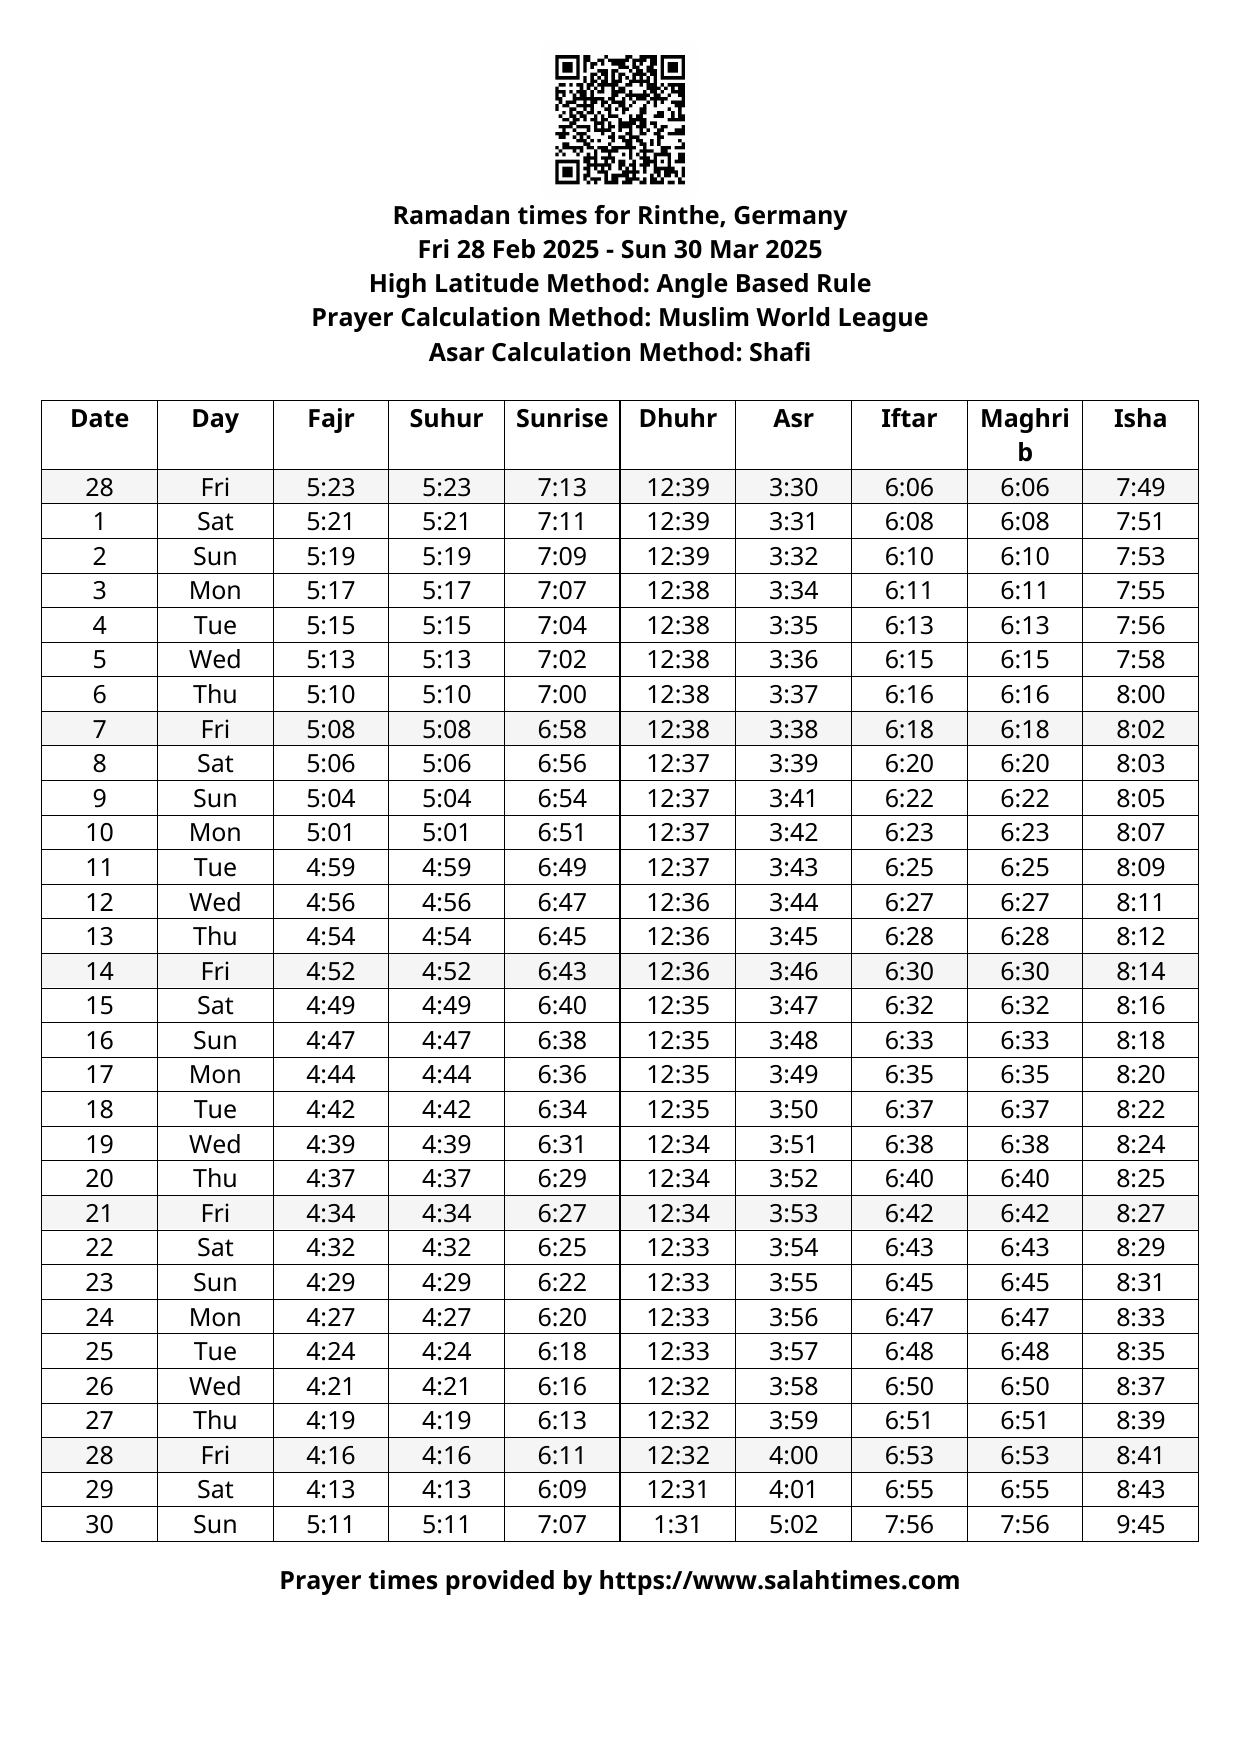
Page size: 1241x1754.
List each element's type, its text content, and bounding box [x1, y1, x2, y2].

table_cell Thu [158, 677, 273, 711]
table_cell 3:36 [736, 643, 851, 676]
table_cell 8:37 [1083, 1369, 1198, 1402]
table_cell 6:48 [968, 1334, 1082, 1368]
table_cell 12:35 [621, 1023, 735, 1057]
table_cell 6:11 [505, 1438, 619, 1472]
table_cell 6:43 [968, 1231, 1082, 1264]
table_cell 6:53 [968, 1438, 1082, 1472]
table_cell 5:21 [389, 504, 504, 538]
table_cell 12:32 [621, 1438, 735, 1472]
table_cell 12:38 [621, 712, 735, 745]
table_cell 12:38 [621, 574, 735, 607]
table_cell 4:42 [389, 1092, 504, 1126]
table_cell 4:39 [389, 1127, 504, 1160]
table_cell 6:33 [852, 1023, 967, 1057]
table_cell 3:42 [736, 816, 851, 849]
table_cell Mon [158, 574, 273, 607]
table_cell Sun [158, 539, 273, 572]
table_cell 6:08 [852, 504, 967, 538]
text Ramadan times for Rinthe, Germany [42, 198, 1198, 232]
table_cell 13 [42, 919, 157, 953]
table_cell 6:34 [505, 1092, 619, 1126]
table_cell 4:27 [389, 1300, 504, 1333]
table_cell 4:56 [274, 885, 388, 918]
table_cell 5:17 [389, 574, 504, 607]
table_cell 5:01 [274, 816, 388, 849]
table_cell 3:34 [736, 574, 851, 607]
table_cell 3:44 [736, 885, 851, 918]
table_cell 5:08 [389, 712, 504, 745]
table_cell 6:47 [968, 1300, 1082, 1333]
table_cell 12:38 [621, 677, 735, 711]
table_cell 5:21 [274, 504, 388, 538]
table_cell 4:19 [389, 1404, 504, 1437]
table_cell 6:40 [505, 989, 619, 1022]
table_cell 3:59 [736, 1404, 851, 1437]
table_cell 8:09 [1083, 850, 1198, 884]
table_cell 4:54 [274, 919, 388, 953]
table_cell 8:29 [1083, 1231, 1198, 1264]
table_cell 4:42 [274, 1092, 388, 1126]
table_cell 8:20 [1083, 1058, 1198, 1091]
table_cell 3:55 [736, 1265, 851, 1299]
table_cell 6:18 [852, 712, 967, 745]
table_cell 6:28 [852, 919, 967, 953]
table_cell 4:21 [389, 1369, 504, 1402]
table_cell 7:13 [505, 470, 619, 503]
table_cell 4:44 [274, 1058, 388, 1091]
table_cell 4:29 [389, 1265, 504, 1299]
table_cell 4:27 [274, 1300, 388, 1333]
table_cell 7:49 [1083, 470, 1198, 503]
table_cell 3:41 [736, 781, 851, 814]
table_cell 3:30 [736, 470, 851, 503]
table_cell 6:48 [852, 1334, 967, 1368]
table_cell Fri [158, 1438, 273, 1472]
table_cell Wed [158, 885, 273, 918]
table_cell 26 [42, 1369, 157, 1402]
table_cell 6:18 [968, 712, 1082, 745]
table_cell 6:51 [505, 816, 619, 849]
table_cell 6:13 [505, 1404, 619, 1437]
table_cell 5:11 [274, 1507, 388, 1541]
table_cell 5:11 [389, 1507, 504, 1541]
table_cell 6:37 [852, 1092, 967, 1126]
table_cell 4:34 [389, 1196, 504, 1229]
table_cell 6:09 [505, 1473, 619, 1506]
table_cell Mon [158, 1058, 273, 1091]
table_cell 6:11 [968, 574, 1082, 607]
table_header Sunrise [505, 401, 619, 469]
table_cell 4:29 [274, 1265, 388, 1299]
table_cell 6:55 [852, 1473, 967, 1506]
table_cell 6:51 [968, 1404, 1082, 1437]
table_cell 8:24 [1083, 1127, 1198, 1160]
table_cell 3:46 [736, 954, 851, 987]
table_cell 3:43 [736, 850, 851, 884]
table_cell 6:43 [852, 1231, 967, 1264]
table_cell 6:25 [968, 850, 1082, 884]
table_cell 4:54 [389, 919, 504, 953]
table_cell 6:35 [968, 1058, 1082, 1091]
table_cell Sat [158, 746, 273, 780]
table_cell 7:56 [852, 1507, 967, 1541]
table_header Maghrib [968, 401, 1082, 469]
table_cell 4:32 [389, 1231, 504, 1264]
table_cell 6:56 [505, 746, 619, 780]
table_cell 6:16 [852, 677, 967, 711]
table_cell 28 [42, 1438, 157, 1472]
table_cell Sun [158, 1507, 273, 1541]
table_cell Fri [158, 954, 273, 987]
table_cell 8:07 [1083, 816, 1198, 849]
table_cell 12 [42, 885, 157, 918]
table_cell 6:25 [852, 850, 967, 884]
table_cell 8:14 [1083, 954, 1198, 987]
table_cell 4:21 [274, 1369, 388, 1402]
table_cell 8:33 [1083, 1300, 1198, 1333]
table_cell 8:05 [1083, 781, 1198, 814]
table_cell 12:37 [621, 746, 735, 780]
table_cell 6:16 [505, 1369, 619, 1402]
table_cell 3:37 [736, 677, 851, 711]
text High Latitude Method: Angle Based Rule [42, 266, 1198, 300]
table_cell Thu [158, 1161, 273, 1195]
table_cell 5:06 [274, 746, 388, 780]
table_cell 5:17 [274, 574, 388, 607]
table_cell 6:30 [968, 954, 1082, 987]
table_cell 6:50 [852, 1369, 967, 1402]
table_cell Sat [158, 1473, 273, 1506]
table_cell 6:54 [505, 781, 619, 814]
text Prayer Calculation Method: Muslim World League [42, 300, 1198, 334]
table_cell 3:52 [736, 1161, 851, 1195]
table_cell 7 [42, 712, 157, 745]
table_cell 6:27 [505, 1196, 619, 1229]
table_cell 4:59 [389, 850, 504, 884]
table_cell 4:47 [274, 1023, 388, 1057]
table_cell 4:13 [389, 1473, 504, 1506]
table_cell 4:37 [274, 1161, 388, 1195]
table_header Isha [1083, 401, 1198, 469]
table_cell 14 [42, 954, 157, 987]
table_cell 6:36 [505, 1058, 619, 1091]
table_cell 6:35 [852, 1058, 967, 1091]
table_header Date [42, 401, 157, 469]
text Asar Calculation Method: Shafi [42, 334, 1198, 368]
table_cell 4:34 [274, 1196, 388, 1229]
table_cell Mon [158, 1300, 273, 1333]
table_cell 9 [42, 781, 157, 814]
table_cell 6:55 [968, 1473, 1082, 1506]
table_cell 8 [42, 746, 157, 780]
table_cell 12:37 [621, 850, 735, 884]
table_cell Wed [158, 1369, 273, 1402]
text Fri 28 Feb 2025 - Sun 30 Mar 2025 [42, 232, 1198, 266]
table_cell 8:16 [1083, 989, 1198, 1022]
table_cell 6:58 [505, 712, 619, 745]
table_cell 12:36 [621, 885, 735, 918]
table_cell 12:38 [621, 643, 735, 676]
table_cell 7:51 [1083, 504, 1198, 538]
table_cell 8:39 [1083, 1404, 1198, 1437]
table_cell 6:20 [968, 746, 1082, 780]
table_cell 5 [42, 643, 157, 676]
table_cell 4:52 [274, 954, 388, 987]
table_cell 5:01 [389, 816, 504, 849]
table_cell 6:27 [968, 885, 1082, 918]
table_cell 3:31 [736, 504, 851, 538]
table_cell 17 [42, 1058, 157, 1091]
table_cell Tue [158, 1334, 273, 1368]
table_cell 12:34 [621, 1127, 735, 1160]
table_cell Sun [158, 781, 273, 814]
table_header Day [158, 401, 273, 469]
table_cell 8:27 [1083, 1196, 1198, 1229]
table_cell 5:19 [274, 539, 388, 572]
table_cell 6:28 [968, 919, 1082, 953]
table_cell 6:30 [852, 954, 967, 987]
table_cell 30 [42, 1507, 157, 1541]
table_cell 11 [42, 850, 157, 884]
table_cell 6:22 [852, 781, 967, 814]
table_cell 6:20 [852, 746, 967, 780]
table_cell 6:51 [852, 1404, 967, 1437]
table_cell 6:10 [968, 539, 1082, 572]
table_cell 6 [42, 677, 157, 711]
table_cell 4:56 [389, 885, 504, 918]
table_cell 12:39 [621, 504, 735, 538]
table_cell 6:08 [968, 504, 1082, 538]
table_cell 5:15 [389, 608, 504, 642]
table_cell 4:00 [736, 1438, 851, 1472]
table_cell 6:50 [968, 1369, 1082, 1402]
table_cell 3:50 [736, 1092, 851, 1126]
table_cell 8:41 [1083, 1438, 1198, 1472]
table_cell 6:38 [852, 1127, 967, 1160]
table_cell Fri [158, 470, 273, 503]
table_cell 6:13 [968, 608, 1082, 642]
table_cell 12:31 [621, 1473, 735, 1506]
table_cell 12:37 [621, 781, 735, 814]
table_cell 4:44 [389, 1058, 504, 1091]
table_cell 6:11 [852, 574, 967, 607]
table_cell 5:08 [274, 712, 388, 745]
table_cell 6:25 [505, 1231, 619, 1264]
table_cell 12:39 [621, 470, 735, 503]
table_cell 7:07 [505, 1507, 619, 1541]
table_cell 27 [42, 1404, 157, 1437]
table_cell 3:58 [736, 1369, 851, 1402]
table_cell 3 [42, 574, 157, 607]
table_cell Thu [158, 919, 273, 953]
table_cell 8:31 [1083, 1265, 1198, 1299]
table_cell 8:02 [1083, 712, 1198, 745]
table_cell 4:49 [389, 989, 504, 1022]
table_cell 6:47 [505, 885, 619, 918]
table_cell 4:52 [389, 954, 504, 987]
table_cell 15 [42, 989, 157, 1022]
table_cell 12:39 [621, 539, 735, 572]
table_cell 7:00 [505, 677, 619, 711]
table_cell 4:49 [274, 989, 388, 1022]
table_cell Sat [158, 989, 273, 1022]
table_cell 5:23 [389, 470, 504, 503]
table_cell 6:47 [852, 1300, 967, 1333]
table_cell 4:16 [274, 1438, 388, 1472]
table_cell 7:09 [505, 539, 619, 572]
table_cell 6:15 [968, 643, 1082, 676]
table_cell 6:42 [852, 1196, 967, 1229]
table_cell 5:13 [274, 643, 388, 676]
table_cell 6:06 [968, 470, 1082, 503]
table_cell 6:45 [968, 1265, 1082, 1299]
table_cell 12:35 [621, 1092, 735, 1126]
table_cell 7:56 [1083, 608, 1198, 642]
table_cell 25 [42, 1334, 157, 1368]
table_cell 6:38 [505, 1023, 619, 1057]
table_cell 7:07 [505, 574, 619, 607]
table_cell 6:23 [968, 816, 1082, 849]
table_cell 7:04 [505, 608, 619, 642]
table_cell 6:49 [505, 850, 619, 884]
table_cell 7:58 [1083, 643, 1198, 676]
table_cell 5:06 [389, 746, 504, 780]
table_cell 8:22 [1083, 1092, 1198, 1126]
table_cell 3:32 [736, 539, 851, 572]
table_cell 4:32 [274, 1231, 388, 1264]
table_cell 12:33 [621, 1231, 735, 1264]
table_cell 6:45 [505, 919, 619, 953]
table_cell 6:32 [968, 989, 1082, 1022]
table_cell 7:53 [1083, 539, 1198, 572]
table_cell 18 [42, 1092, 157, 1126]
picture [542, 41, 699, 198]
table_cell 29 [42, 1473, 157, 1506]
table_cell Sat [158, 1231, 273, 1264]
table_cell 12:32 [621, 1404, 735, 1437]
table_cell 3:48 [736, 1023, 851, 1057]
table_header Suhur [389, 401, 504, 469]
table_cell 7:56 [968, 1507, 1082, 1541]
table_cell 12:34 [621, 1196, 735, 1229]
table_cell Thu [158, 1404, 273, 1437]
table_cell 3:53 [736, 1196, 851, 1229]
text Prayer times provided by https://www.salahtimes.com [42, 1563, 1198, 1597]
table_cell 6:23 [852, 816, 967, 849]
table_cell 6:37 [968, 1092, 1082, 1126]
table_cell 3:57 [736, 1334, 851, 1368]
table_cell 7:02 [505, 643, 619, 676]
table_cell 3:35 [736, 608, 851, 642]
table_cell 1 [42, 504, 157, 538]
table_cell 6:43 [505, 954, 619, 987]
table_cell 6:33 [968, 1023, 1082, 1057]
table_cell 3:56 [736, 1300, 851, 1333]
table_cell 8:00 [1083, 677, 1198, 711]
table_cell Tue [158, 1092, 273, 1126]
table_cell 6:38 [968, 1127, 1082, 1160]
table_cell 12:35 [621, 989, 735, 1022]
table_cell 4:13 [274, 1473, 388, 1506]
table_cell 12:35 [621, 1058, 735, 1091]
table_cell 5:10 [389, 677, 504, 711]
table_cell Sat [158, 504, 273, 538]
table_cell 12:33 [621, 1334, 735, 1368]
table_cell 12:34 [621, 1161, 735, 1195]
table_cell 4:01 [736, 1473, 851, 1506]
table_cell Sun [158, 1265, 273, 1299]
table_cell 5:19 [389, 539, 504, 572]
table_cell Mon [158, 816, 273, 849]
table_cell 12:33 [621, 1265, 735, 1299]
table_cell 5:04 [274, 781, 388, 814]
table_cell 6:31 [505, 1127, 619, 1160]
table_header Asr [736, 401, 851, 469]
table_cell 6:27 [852, 885, 967, 918]
table_cell 8:03 [1083, 746, 1198, 780]
table_cell 6:10 [852, 539, 967, 572]
table_cell 4:19 [274, 1404, 388, 1437]
table_cell 6:15 [852, 643, 967, 676]
table_cell 5:04 [389, 781, 504, 814]
table_cell 28 [42, 470, 157, 503]
table_cell 12:32 [621, 1369, 735, 1402]
table_cell 3:47 [736, 989, 851, 1022]
table_cell 7:55 [1083, 574, 1198, 607]
table_cell 24 [42, 1300, 157, 1333]
table_cell 4:24 [389, 1334, 504, 1368]
table_cell Tue [158, 850, 273, 884]
table_cell 5:23 [274, 470, 388, 503]
table_cell 5:02 [736, 1507, 851, 1541]
table_cell 6:18 [505, 1334, 619, 1368]
table_cell 4:39 [274, 1127, 388, 1160]
table_cell 1:31 [621, 1507, 735, 1541]
table_cell 3:51 [736, 1127, 851, 1160]
table_cell 5:13 [389, 643, 504, 676]
table_cell 6:22 [505, 1265, 619, 1299]
table_cell 12:33 [621, 1300, 735, 1333]
table_cell 6:42 [968, 1196, 1082, 1229]
table_cell 23 [42, 1265, 157, 1299]
table_cell 4:16 [389, 1438, 504, 1472]
table_cell 3:45 [736, 919, 851, 953]
table_cell 6:13 [852, 608, 967, 642]
table_cell 3:49 [736, 1058, 851, 1091]
table_header Fajr [274, 401, 388, 469]
table_cell 6:32 [852, 989, 967, 1022]
table_cell 6:40 [968, 1161, 1082, 1195]
table_cell 8:18 [1083, 1023, 1198, 1057]
table_cell 3:39 [736, 746, 851, 780]
table_cell 12:36 [621, 919, 735, 953]
table_cell 6:45 [852, 1265, 967, 1299]
table_cell 8:12 [1083, 919, 1198, 953]
table_cell 6:29 [505, 1161, 619, 1195]
table_cell 6:53 [852, 1438, 967, 1472]
table_cell 8:11 [1083, 885, 1198, 918]
table_cell 16 [42, 1023, 157, 1057]
table_cell 3:38 [736, 712, 851, 745]
table_cell Wed [158, 1127, 273, 1160]
table_cell 4:47 [389, 1023, 504, 1057]
table_cell Tue [158, 608, 273, 642]
table_cell 7:11 [505, 504, 619, 538]
table_cell 4 [42, 608, 157, 642]
table_cell 4:59 [274, 850, 388, 884]
table_cell 8:43 [1083, 1473, 1198, 1506]
table_cell 12:36 [621, 954, 735, 987]
table_header Iftar [852, 401, 967, 469]
table_cell 8:35 [1083, 1334, 1198, 1368]
table_cell 12:38 [621, 608, 735, 642]
table_cell 21 [42, 1196, 157, 1229]
table_cell Fri [158, 1196, 273, 1229]
table_cell 20 [42, 1161, 157, 1195]
table_cell 12:37 [621, 816, 735, 849]
table_cell 6:40 [852, 1161, 967, 1195]
table_cell 8:25 [1083, 1161, 1198, 1195]
table_cell 6:16 [968, 677, 1082, 711]
table_cell 19 [42, 1127, 157, 1160]
table_cell 5:15 [274, 608, 388, 642]
table_cell 4:37 [389, 1161, 504, 1195]
table_cell 2 [42, 539, 157, 572]
table_cell 3:54 [736, 1231, 851, 1264]
table_cell 22 [42, 1231, 157, 1264]
table_cell 4:24 [274, 1334, 388, 1368]
table_cell 9:45 [1083, 1507, 1198, 1541]
table_cell 5:10 [274, 677, 388, 711]
table_cell Sun [158, 1023, 273, 1057]
table_header Dhuhr [621, 401, 735, 469]
table_cell 6:06 [852, 470, 967, 503]
table_cell 10 [42, 816, 157, 849]
table_cell Fri [158, 712, 273, 745]
table_cell 6:20 [505, 1300, 619, 1333]
table_cell Wed [158, 643, 273, 676]
table_cell 6:22 [968, 781, 1082, 814]
